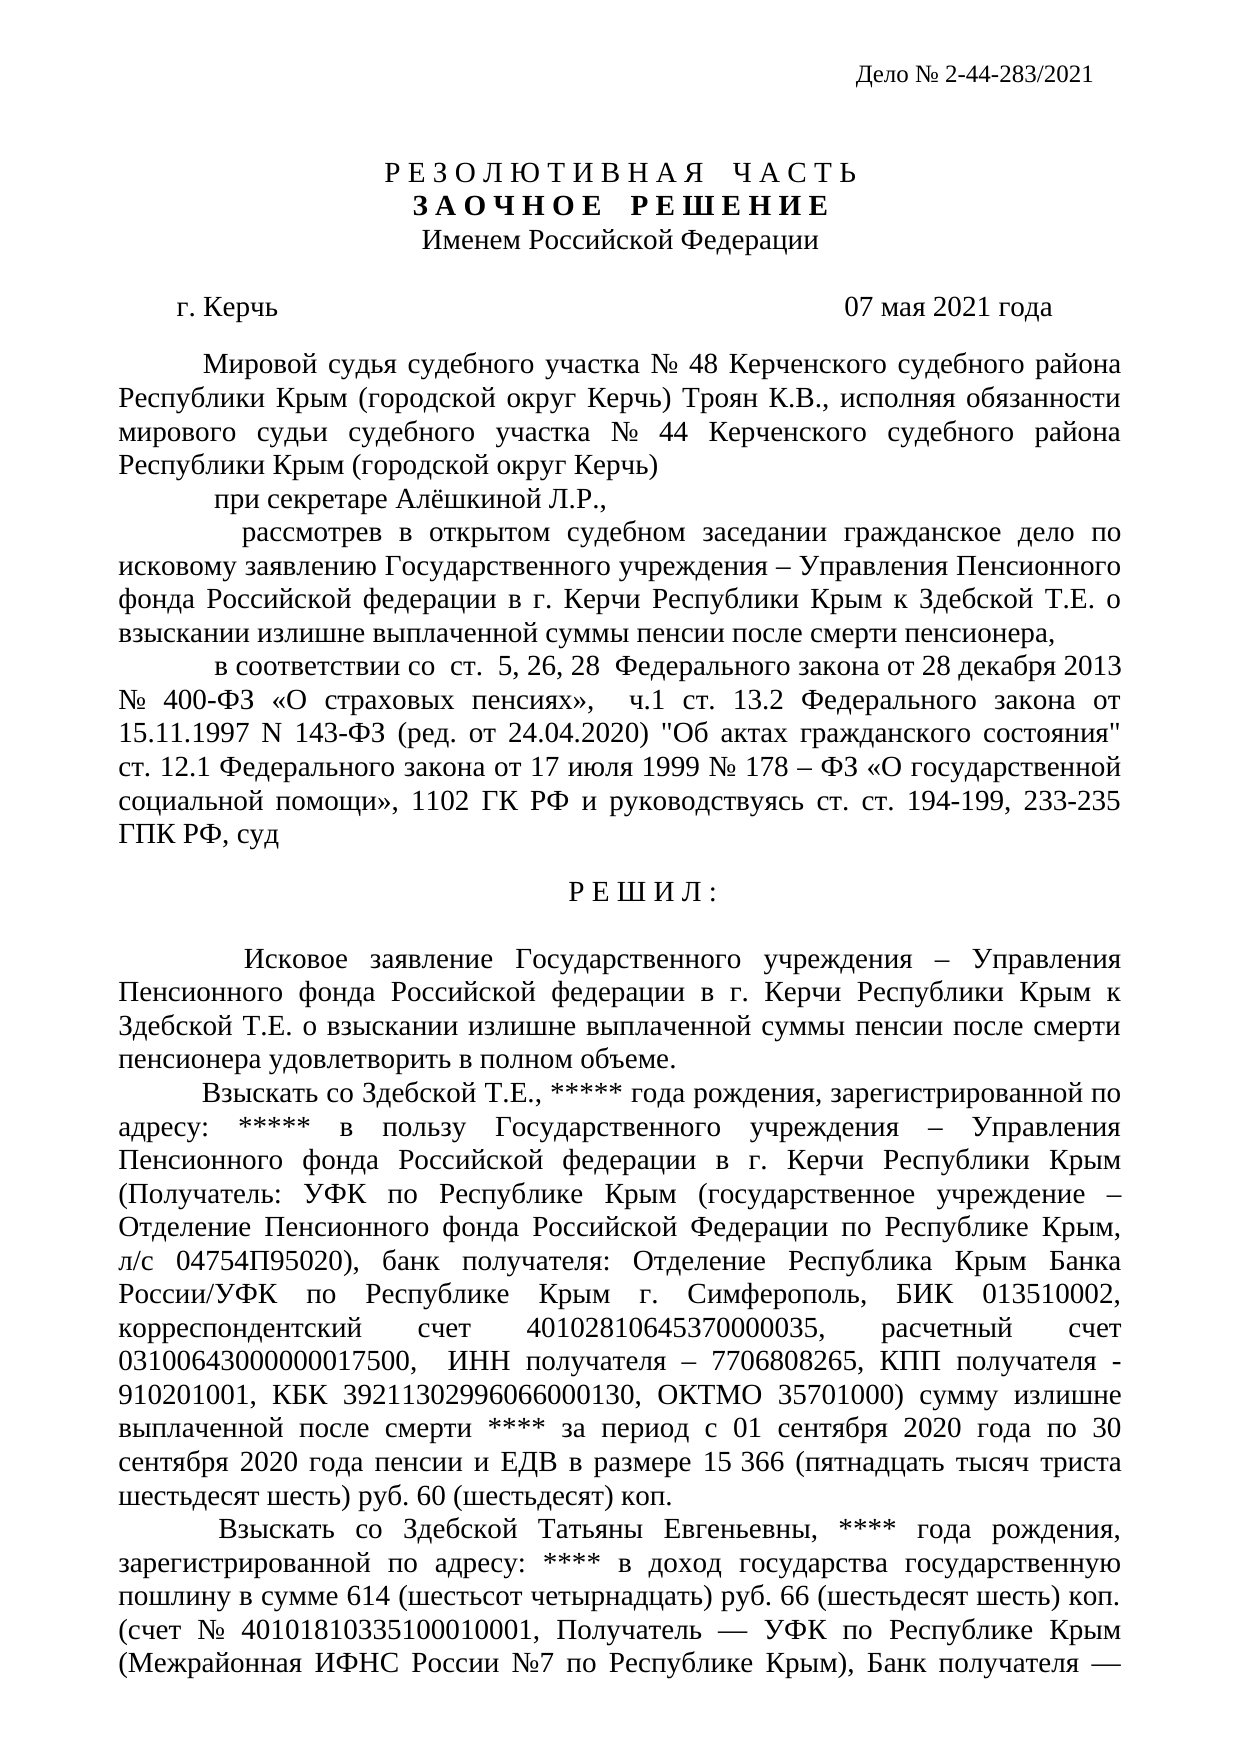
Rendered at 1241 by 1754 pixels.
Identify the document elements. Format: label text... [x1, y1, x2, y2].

text Мировой судья судебного участка № 48 Керченского судебного района Республики Крым (городской округ Керчь) Троян К.В., исполняя обязанности мирового судьи судебного участка № 44 Керченского судебного района Республики Крым (городской округ Керчь) [118, 347, 1122, 481]
text Взыскать со Здебской Т.Е., ***** года рождения, зарегистрированной по адресу: ***** в пользу Государственного учреждения – Управления Пенсионного фонда Российской федерации в г. Керчи Республики Крым (Получатель: УФК по Республике Крым (государственное учреждение – Отделение Пенсионного фонда Российской Федерации по Республике Крым, л/с 04754П95020), банк получателя: Отделение Республика Крым Банка России/УФК по Республике Крым г. Симферополь, БИК 013510002, корреспондентский счет 40102810645370000035, расчетный счет 03100643000000017500, ИНН получателя – 7706808265, КПП получателя - 910201001, КБК 39211302996066000130, ОКТМО 35701000) сумму излишне выплаченной после смерти **** за период с 01 сентября 2020 года по 30 сентября 2020 года пенсии и ЕДВ в размере 15 366 (пятнадцать тысяч триста шестьдесят шесть) руб. 60 (шестьдесят) коп. [118, 1075, 1122, 1511]
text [118, 1511, 1122, 1679]
text Р Е З О Л Ю Т И В Н А Я Ч А С Т Ь [118, 155, 1122, 188]
text рассмотрев в открытом судебном заседании гражданское дело по исковому заявлению Государственного учреждения – Управления Пенсионного фонда Российской федерации в г. Керчи Республики Крым к Здебской Т.Е. о взыскании излишне выплаченной суммы пенсии после смерти пенсионера, [118, 514, 1122, 648]
text при секретаре Алёшкиной Л.Р., [118, 481, 1122, 514]
subtitle З А О Ч Н О Е Р Е Ш Е Н И Е [118, 188, 1122, 222]
subtitle г. Керчь 07 мая 2021 года [118, 289, 1122, 323]
text Исковое заявление Государственного учреждения – Управления Пенсионного фонда Российской федерации в г. Керчи Республики Крым к Здебской Т.Е. о взыскании излишне выплаченной суммы пенсии после смерти пенсионера удовлетворить в полном объеме. [118, 941, 1122, 1075]
text Дело № 2-44-283/2021 [118, 59, 1122, 88]
text в соответствии со ст. 5, 26, 28 Федерального закона от 28 декабря 2013 № 400-ФЗ «О страховых пенсиях», ч.1 ст. 13.2 Федерального закона от 15.11.1997 N 143-ФЗ (ред. от 24.04.2020) "Об актах гражданского состояния" ст. 12.1 Федерального закона от 17 июля 1999 № 178 – ФЗ «О государственной социальной помощи», 1102 ГК РФ и руководствуясь ст. ст. 194-199, 233-235 ГПК РФ, суд [118, 648, 1122, 850]
text Р Е Ш И Л : [493, 874, 1122, 907]
subtitle Именем Российской Федерации [118, 222, 1122, 256]
